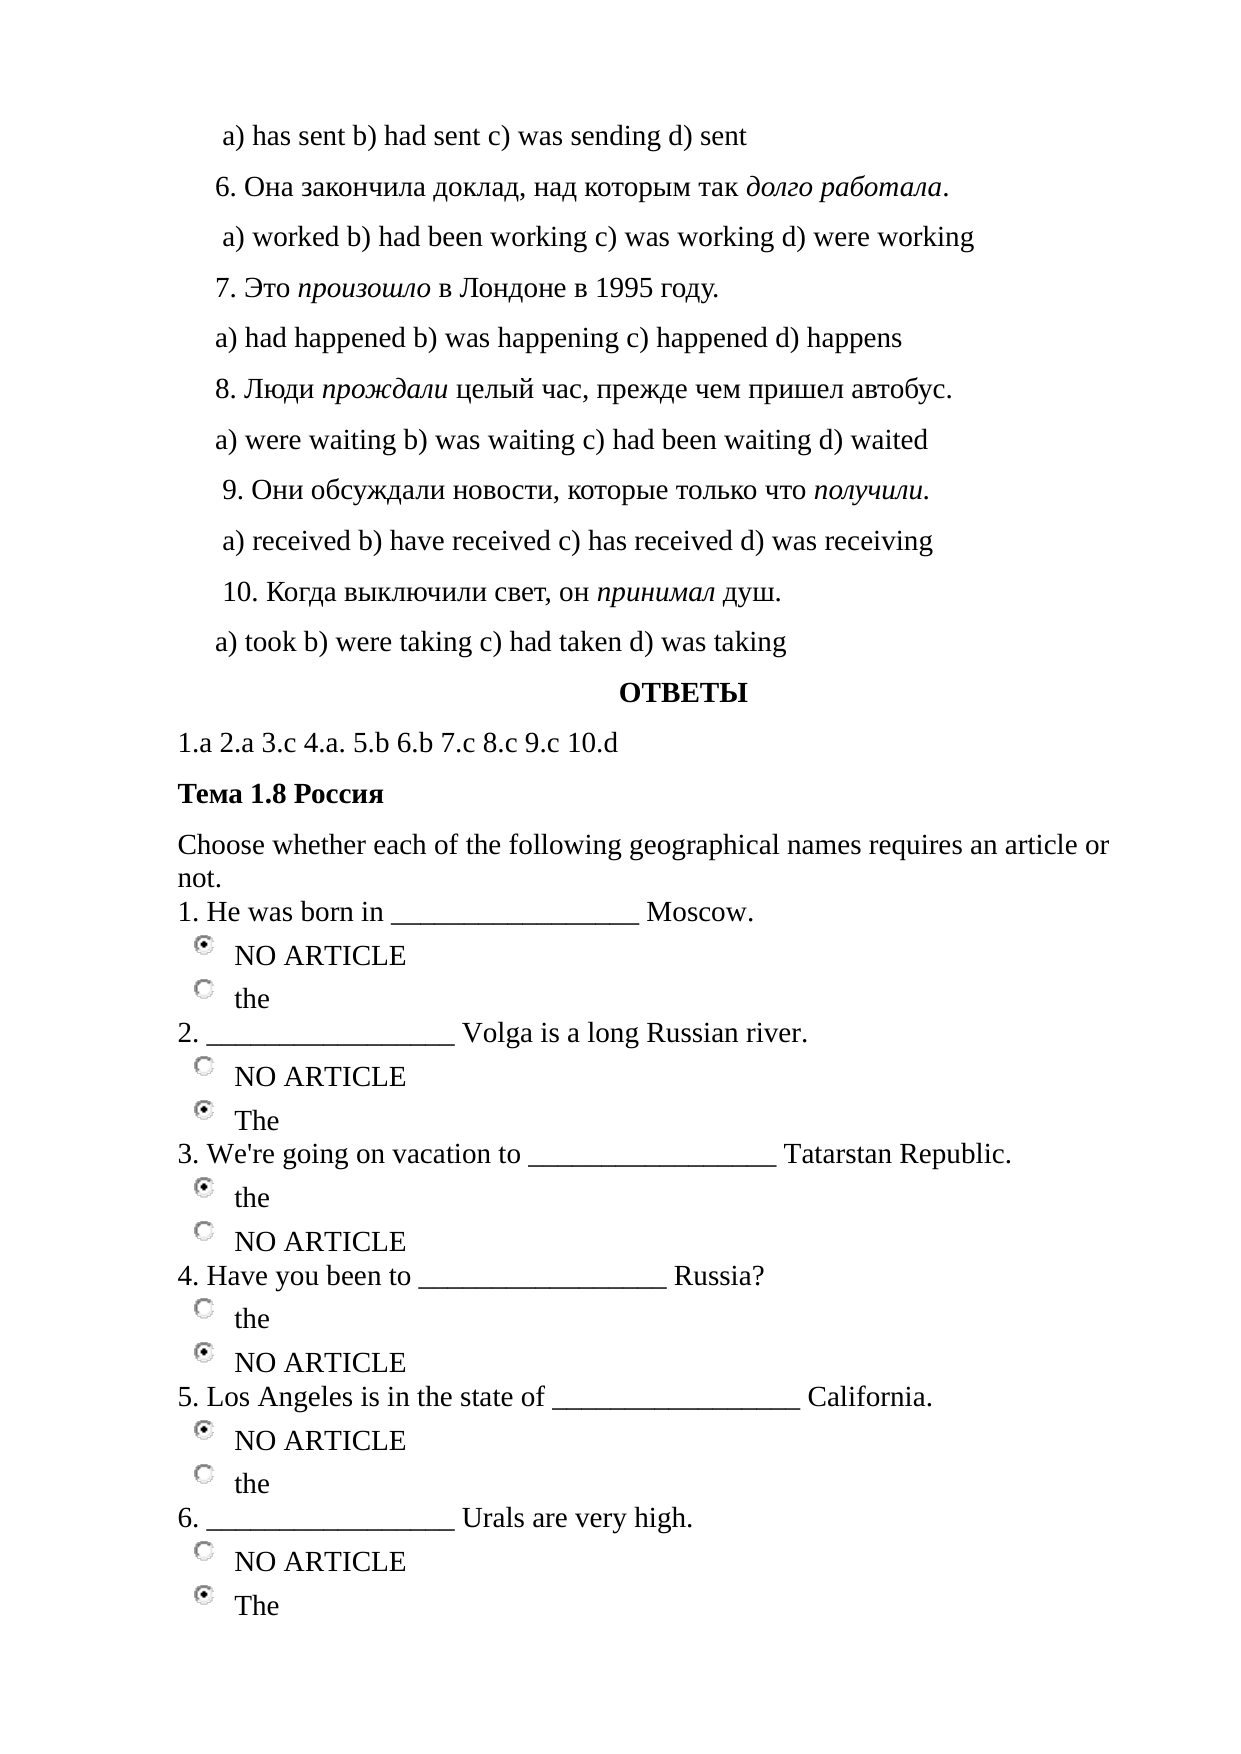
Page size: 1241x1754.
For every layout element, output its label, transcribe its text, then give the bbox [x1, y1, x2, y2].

text 7. Это произошло в Лондоне в 1995 году. [215, 270, 1101, 303]
text ОТВЕТЫ [215, 675, 1152, 708]
text 8. Люди прождали целый час, прежде чем пришел автобус. [215, 371, 1101, 405]
text Тема 1.8 Россия [177, 776, 1101, 810]
text a) received b) have received c) has received d) was receiving [215, 523, 1101, 557]
text 6. Она закончила доклад, над которым так долго работала. [215, 169, 1101, 202]
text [177, 827, 1152, 1621]
text a) has sent b) had sent c) was sending d) sent [215, 118, 1101, 152]
text 10. Когда выключили свет, он принимал душ. [215, 574, 1101, 607]
text 9. Они обсуждали новости, которые только что получили. [215, 472, 1101, 506]
text a) were waiting b) was waiting c) had been waiting d) waited [215, 422, 1101, 455]
text a) took b) were taking c) had taken d) was taking [215, 624, 1101, 658]
text a) had happened b) was happening c) happened d) happens [215, 321, 1101, 354]
text a) worked b) had been working c) was working d) were working [215, 219, 1101, 253]
text 1.a 2.a 3.c 4.a. 5.b 6.b 7.c 8.c 9.c 10.d [177, 726, 1101, 759]
